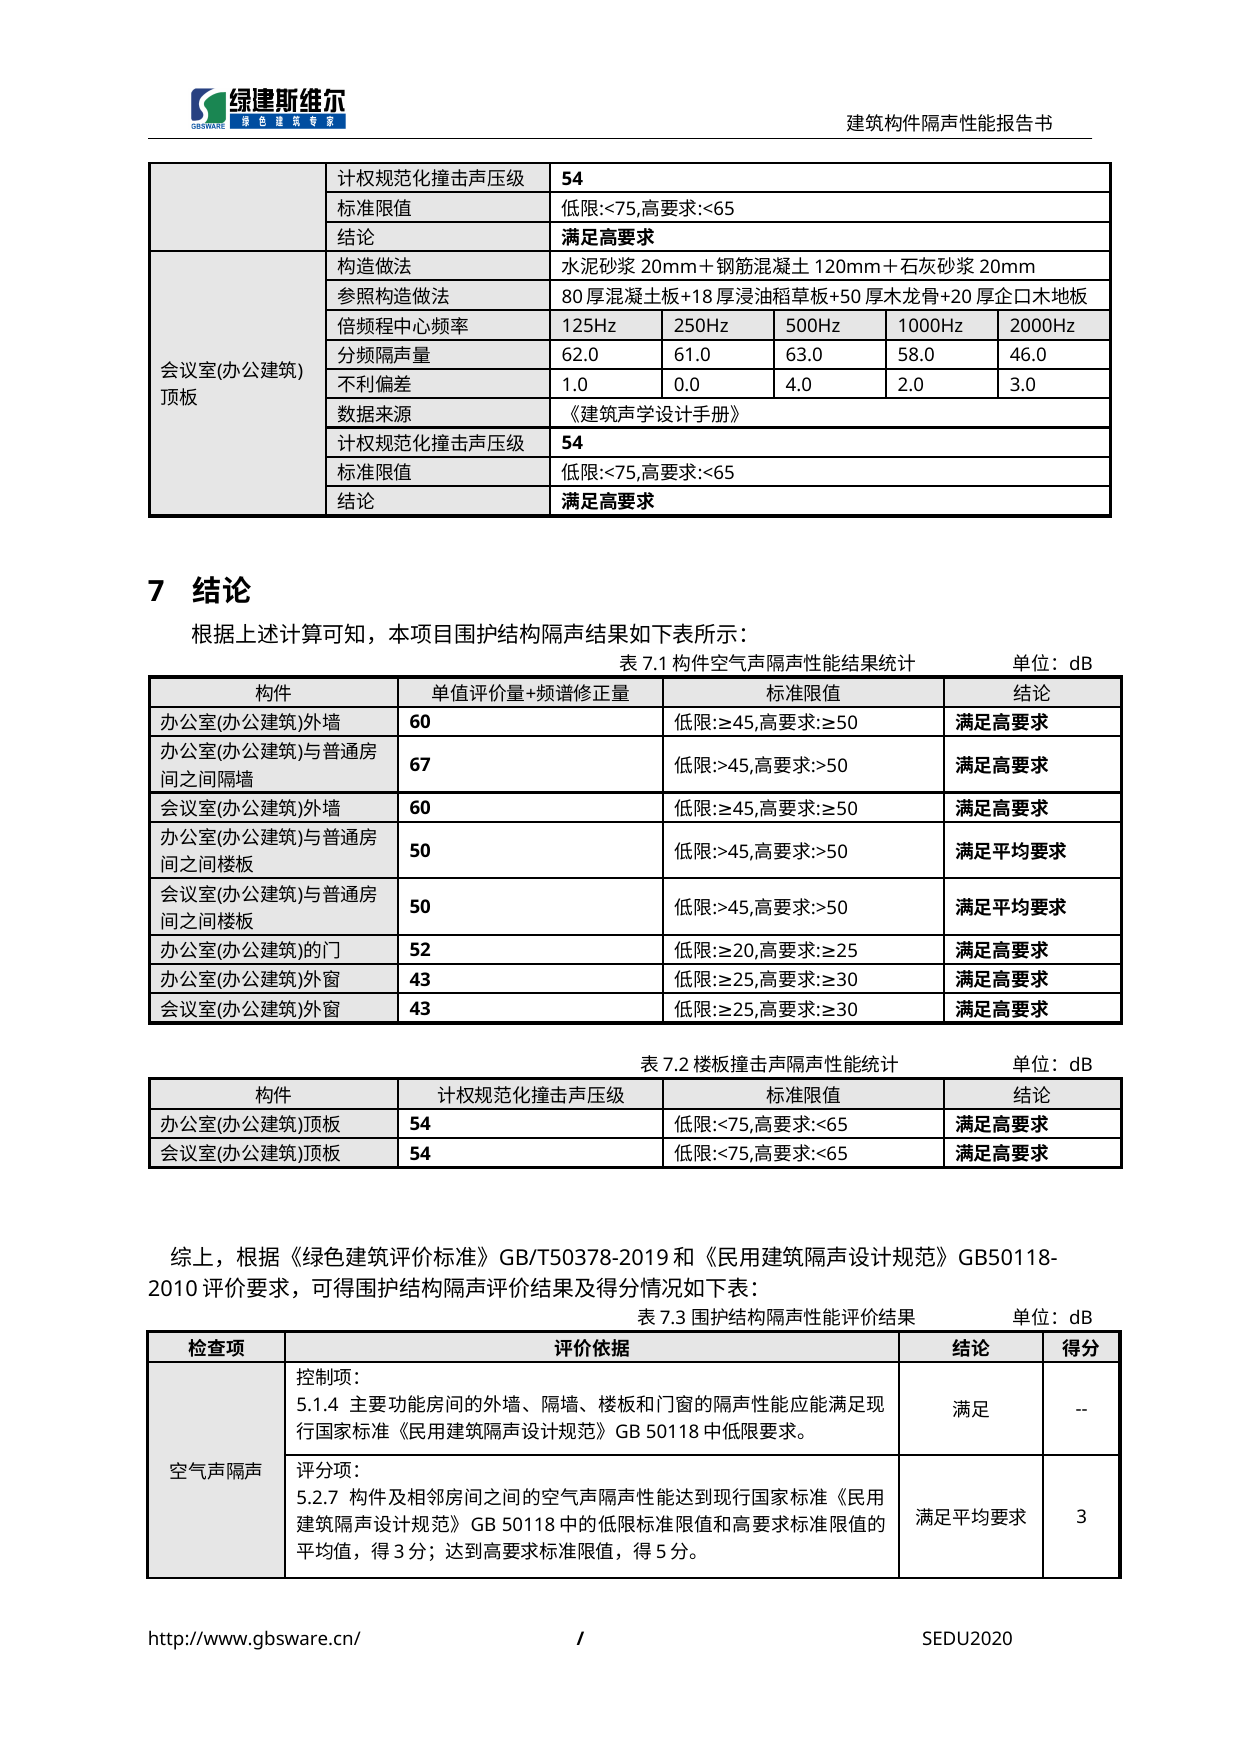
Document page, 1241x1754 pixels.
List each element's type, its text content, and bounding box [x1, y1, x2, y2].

table_cell 50 [399, 879, 662, 934]
table_cell 办公室(办公建筑)顶板 [151, 1110, 397, 1137]
table_cell 满足高要求 [945, 994, 1120, 1021]
table_cell 办公室(办公建筑)与普通房间之间楼板 [151, 823, 397, 877]
table_cell 构造做法 [327, 252, 549, 279]
table_cell 54 [399, 1139, 662, 1166]
table_header 构件 [151, 1080, 397, 1108]
table_cell 低限:>45,高要求:>50 [664, 823, 943, 877]
table_cell 58.0 [887, 341, 997, 368]
table_cell 会议室(办公建筑)外窗 [151, 994, 397, 1021]
table_cell 500Hz [775, 311, 885, 339]
table_cell 80厚混凝土板+18厚浸油稻草板+50厚木龙骨+20厚企口木地板 [551, 281, 1109, 309]
text 2010评价要求，可得围护结构隔声评价结果及得分情况如下表： [148, 1271, 1092, 1303]
table_cell 不利偏差 [327, 370, 549, 397]
table_cell 办公室(办公建筑)外窗 [151, 965, 397, 992]
table_cell 2.0 [887, 370, 997, 397]
table_cell 满足高要求 [551, 487, 1109, 514]
table_header 标准限值 [664, 679, 943, 706]
table_cell 《建筑声学设计手册》 [551, 399, 1109, 426]
table_cell 会议室(办公建筑)与普通房间之间楼板 [151, 879, 397, 934]
table_cell 低限:<75,高要求:<65 [551, 193, 1109, 221]
table_header 结论 [945, 679, 1120, 706]
table_cell 54 [551, 164, 1109, 191]
table_cell 评分项： 5.2.7 构件及相邻房间之间的空气声隔声性能达到现行国家标准《民用建筑隔声设计规范》GB 50118中的低限标准限值和高要求标准限值的平均值，得3分；达到高要求标准限值，得5分。 [286, 1456, 898, 1577]
table_cell 分频隔声量 [327, 341, 549, 368]
table_cell 50 [399, 823, 662, 877]
table_cell 会议室(办公建筑)顶板 [151, 252, 325, 514]
table_cell 满足 [900, 1363, 1042, 1453]
table_cell 会议室(办公建筑)外墙 [151, 794, 397, 821]
text 表7.1构件空气声隔声性能结果统计 单位：dB [148, 648, 1092, 675]
table_cell 空气声隔声 [149, 1363, 284, 1577]
table_cell 数据来源 [327, 399, 549, 426]
table_cell 46.0 [999, 341, 1109, 368]
table_cell 1.0 [551, 370, 661, 397]
table_cell 办公室(办公建筑)与普通房间之间隔墙 [151, 737, 397, 791]
table_cell 低限:≥45,高要求:≥50 [664, 794, 943, 821]
table_cell 满足平均要求 [945, 879, 1120, 934]
table_cell 低限:≥45,高要求:≥50 [664, 708, 943, 735]
table_header 评价依据 [286, 1333, 898, 1361]
table_cell 满足高要求 [945, 1110, 1120, 1137]
table_cell 4.0 [775, 370, 885, 397]
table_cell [286, 1363, 898, 1453]
text 表7.2楼板撞击声隔声性能统计 单位：dB [148, 1050, 1092, 1077]
table_cell 125Hz [551, 311, 661, 339]
table_cell 满足高要求 [945, 737, 1120, 791]
table_cell 63.0 [775, 341, 885, 368]
table_header 得分 [1044, 1333, 1118, 1361]
text 综上，根据《绿色建筑评价标准》GB/T50378-2019和《民用建筑隔声设计规范》GB50118- [148, 1239, 1092, 1271]
table_cell 67 [399, 737, 662, 791]
picture [187, 88, 347, 130]
table_cell 2000Hz [999, 311, 1109, 339]
table_header 结论 [945, 1080, 1120, 1108]
table_cell 3.0 [999, 370, 1109, 397]
table_cell 低限:<75,高要求:<65 [664, 1110, 943, 1137]
table_cell 标准限值 [327, 458, 549, 485]
table_cell 54 [551, 429, 1109, 456]
table_cell 3 [1044, 1456, 1118, 1577]
table_cell 结论 [327, 223, 549, 250]
table_cell 54 [399, 1110, 662, 1137]
table_cell 满足高要求 [945, 965, 1120, 992]
table_cell 满足高要求 [945, 794, 1120, 821]
table_header 构件 [151, 679, 397, 706]
text 表7.3 围护结构隔声性能评价结果 单位：dB [148, 1303, 1092, 1330]
table_cell 低限:≥25,高要求:≥30 [664, 994, 943, 1021]
table_cell 参照构造做法 [327, 281, 549, 309]
table_cell -- [1044, 1363, 1118, 1453]
table_cell 低限:≥25,高要求:≥30 [664, 965, 943, 992]
table_cell 办公室(办公建筑)外墙 [151, 708, 397, 735]
table_cell 低限:≥20,高要求:≥25 [664, 936, 943, 963]
table_header 单值评价量+频谱修正量 [399, 679, 662, 706]
table_cell 低限:<75,高要求:<65 [551, 458, 1109, 485]
table_cell 1000Hz [887, 311, 997, 339]
text 根据上述计算可知，本项目围护结构隔声结果如下表所示： [148, 617, 1092, 648]
table_cell 会议室(办公建筑)顶板 [151, 1139, 397, 1166]
table_cell 满足高要求 [945, 708, 1120, 735]
table_cell 计权规范化撞击声压级 [327, 164, 549, 191]
table_header 检查项 [149, 1333, 284, 1361]
table_cell 办公室(办公建筑)的门 [151, 936, 397, 963]
table_cell 低限:>45,高要求:>50 [664, 879, 943, 934]
table_cell 低限:<75,高要求:<65 [664, 1139, 943, 1166]
table_header 结论 [900, 1333, 1042, 1361]
table_cell 43 [399, 994, 662, 1021]
table_cell 62.0 [551, 341, 661, 368]
table_cell 水泥砂浆 20mm＋钢筋混凝土 120mm＋石灰砂浆 20mm [551, 252, 1109, 279]
table_cell 60 [399, 794, 662, 821]
table_cell 0.0 [663, 370, 773, 397]
table_cell 61.0 [663, 341, 773, 368]
table_cell 满足高要求 [945, 936, 1120, 963]
table_header 计权规范化撞击声压级 [399, 1080, 662, 1108]
table_cell 43 [399, 965, 662, 992]
table_cell 低限:>45,高要求:>50 [664, 737, 943, 791]
subtitle 结论 [148, 568, 1092, 610]
table_cell 标准限值 [327, 193, 549, 221]
table_cell 250Hz [663, 311, 773, 339]
table_cell 结论 [327, 487, 549, 514]
table_cell 满足高要求 [945, 1139, 1120, 1166]
table_cell 满足平均要求 [945, 823, 1120, 877]
table_header 标准限值 [664, 1080, 943, 1108]
table_cell 计权规范化撞击声压级 [327, 429, 549, 456]
table_cell 60 [399, 708, 662, 735]
table_cell 倍频程中心频率 [327, 311, 549, 339]
table_cell 52 [399, 936, 662, 963]
table_cell 满足高要求 [551, 223, 1109, 250]
table_cell 满足平均要求 [900, 1456, 1042, 1577]
